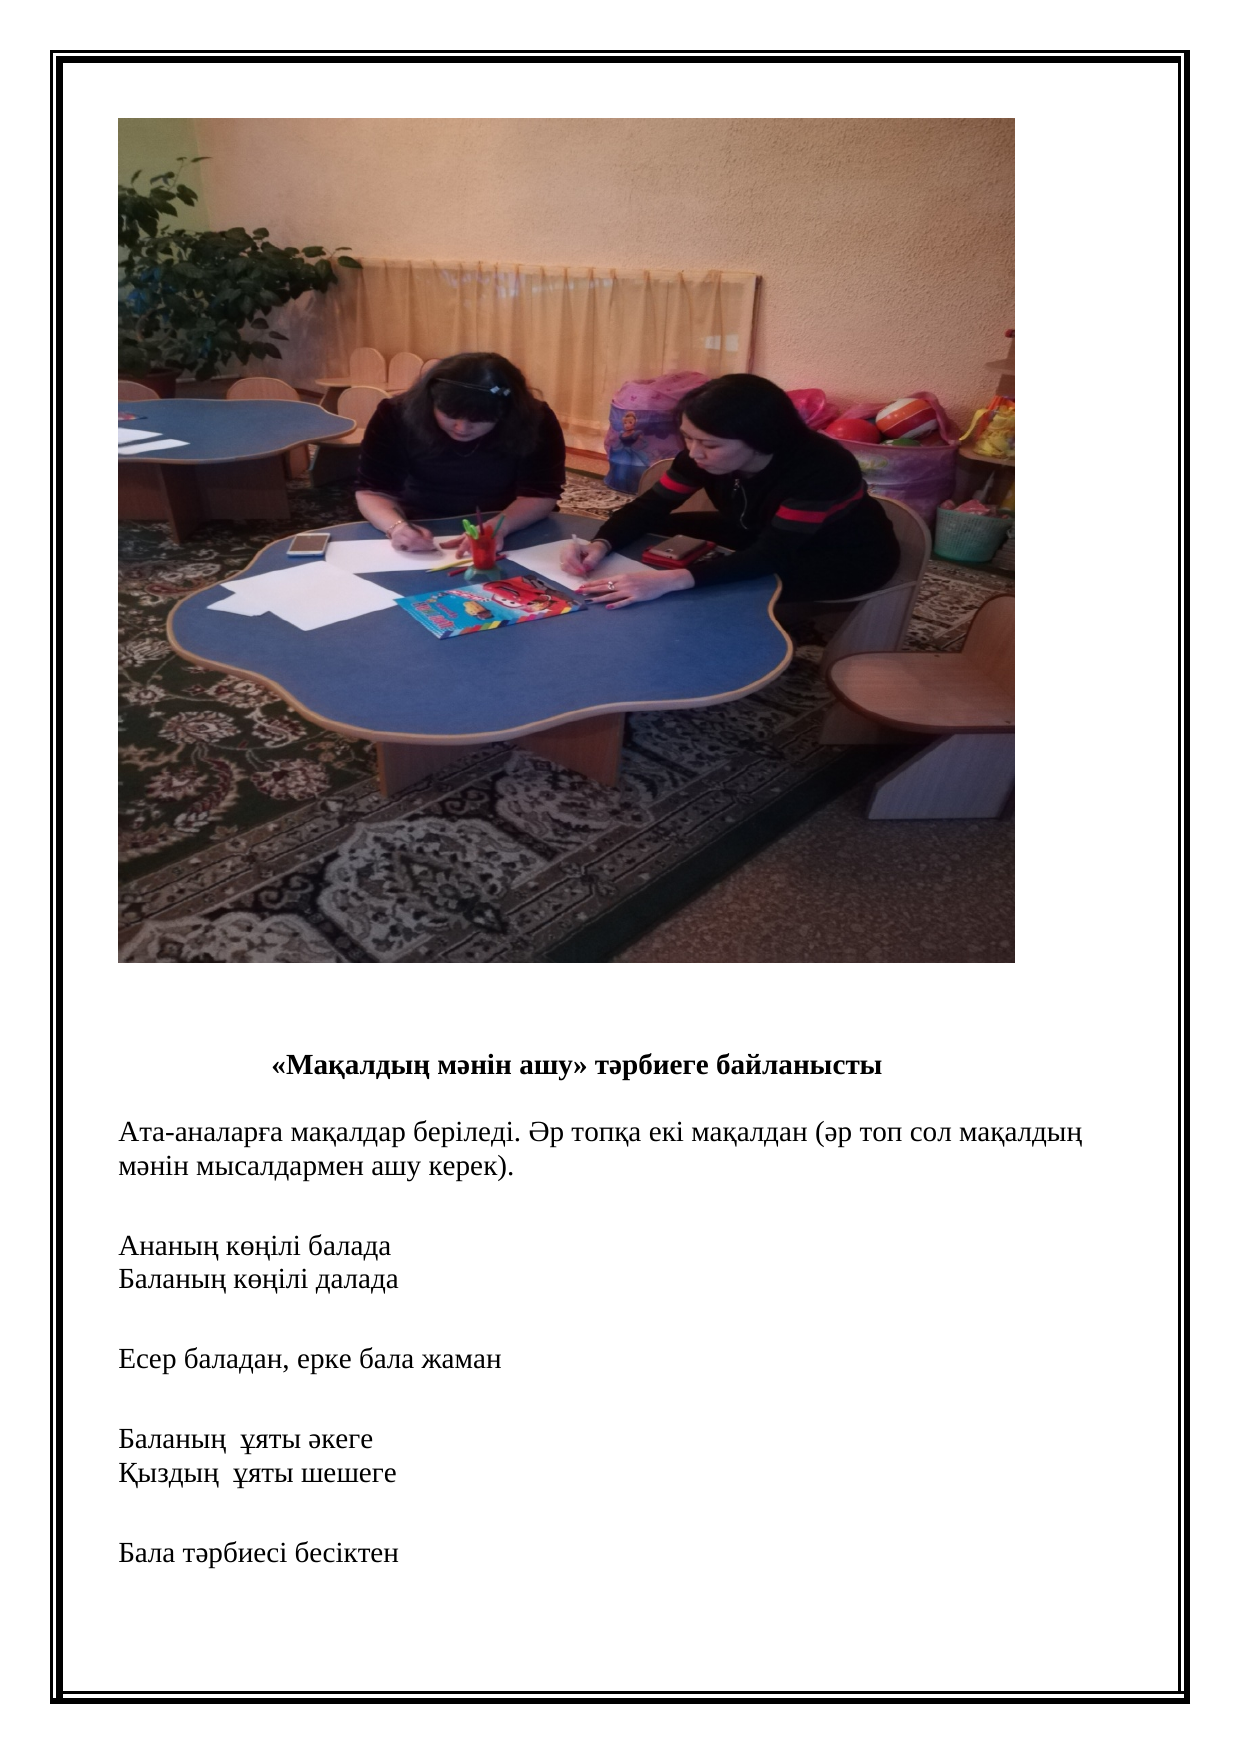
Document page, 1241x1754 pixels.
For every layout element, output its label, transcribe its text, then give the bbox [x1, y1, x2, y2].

text «Мақалдың мәнін ашу» тәрбиеге байланысты [118, 1047, 1152, 1081]
text Есер баладан, ерке бала жаман [118, 1342, 1152, 1375]
picture [118, 118, 1015, 963]
text Ата-аналарға мақалдар беріледі. Әр топқа екі мақалдан (әр топ сол мақалдың мәнін мысалдармен ашу керек). [118, 1114, 1152, 1182]
text Бала тәрбиесі бесіктен [118, 1535, 1152, 1569]
text Баланың ұяты әкеге Қыздың ұяты шешеге [118, 1422, 1152, 1489]
text Ананың көңілі балада Баланың көңілі далада [118, 1228, 1152, 1295]
